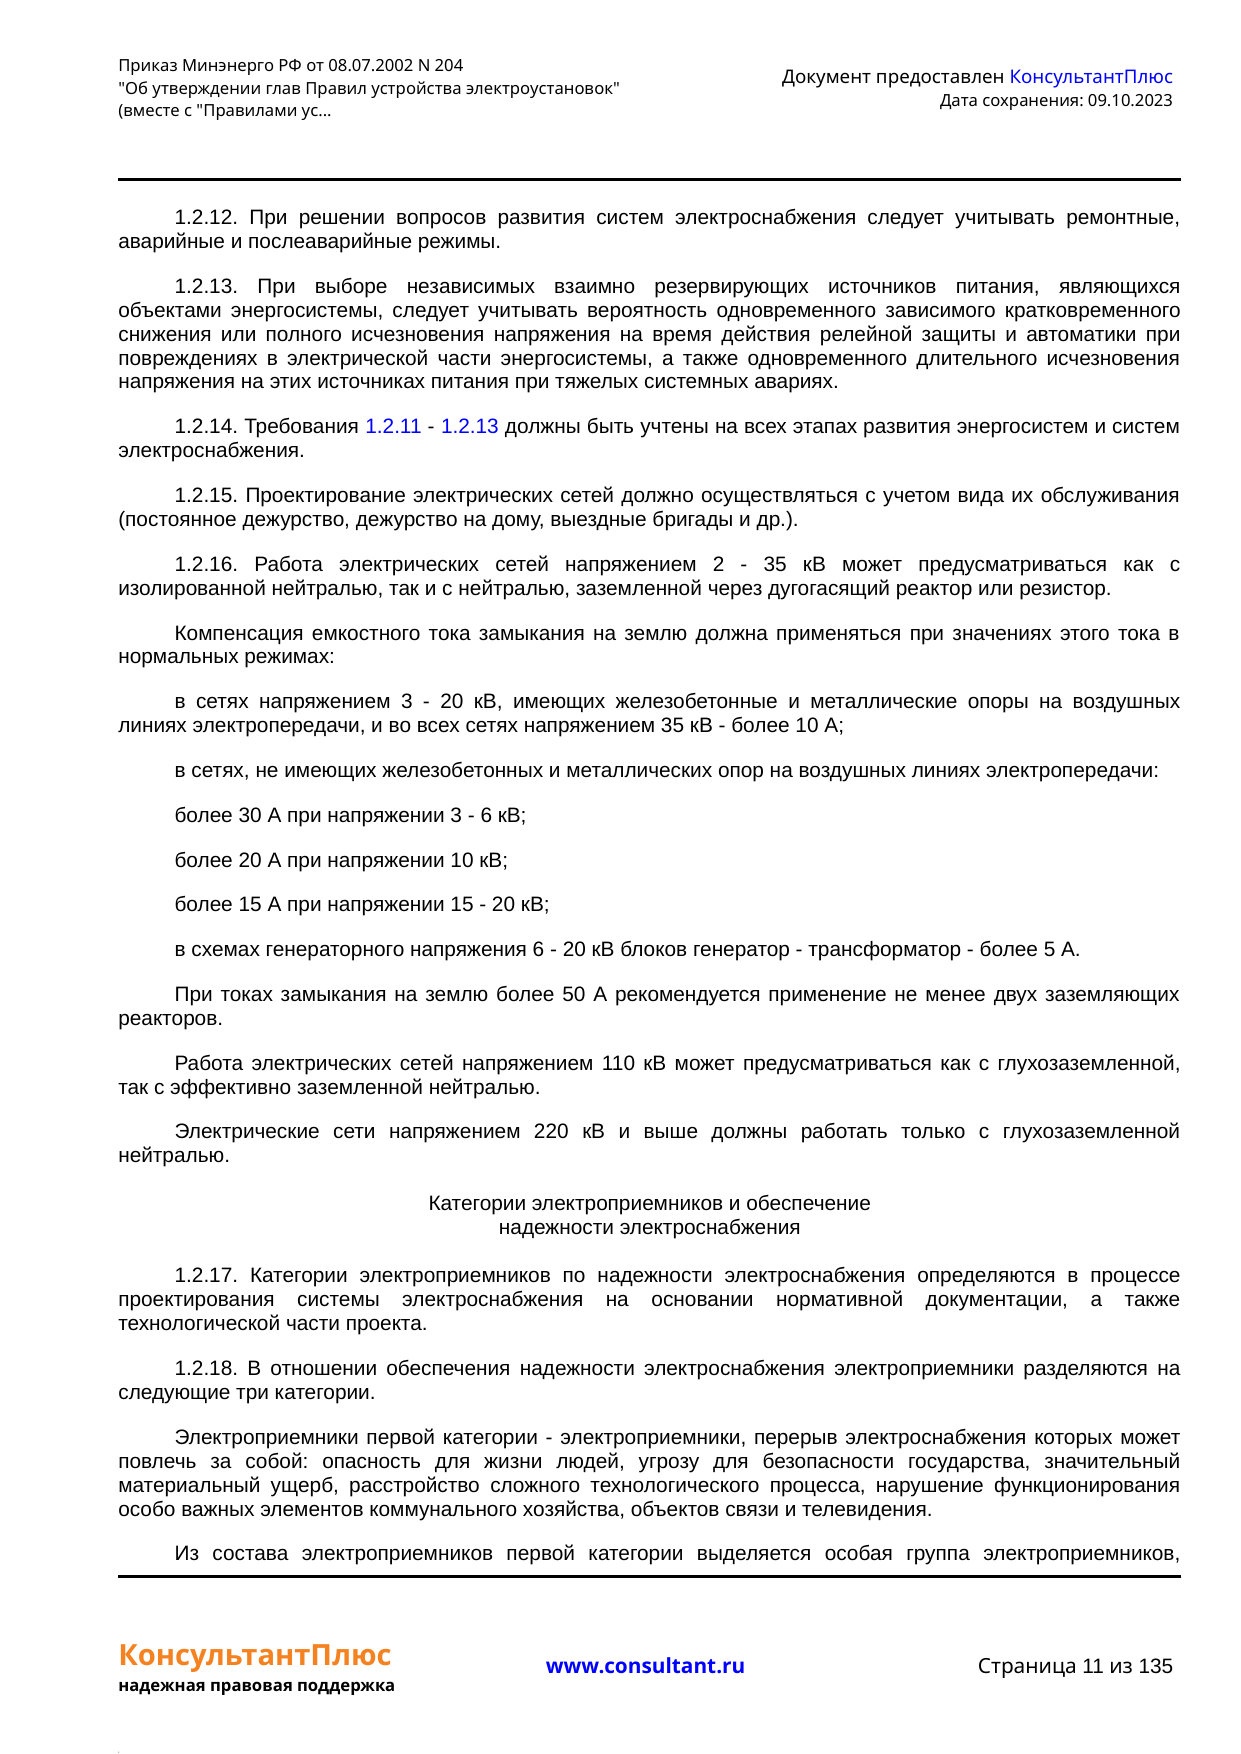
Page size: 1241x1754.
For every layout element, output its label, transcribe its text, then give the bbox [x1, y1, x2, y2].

text 1.2.17. Категории электроприемников по надежности электроснабжения определяются в процессе проектирования системы электроснабжения на основании нормативной документации, а также технологической части проекта. [118, 1263, 1181, 1335]
text Работа электрических сетей напряжением 110 кВ может предусматриваться как с глухозаземленной, так с эффективно заземленной нейтралью. [118, 1051, 1181, 1098]
text Компенсация емкостного тока замыкания на землю должна применяться при значениях этого тока в нормальных режимах: [118, 620, 1181, 668]
text Категории электроприемников и обеспечение [118, 1191, 1181, 1215]
text 1.2.13. При выборе независимых взаимно резервирующих источников питания, являющихся объектами энергосистемы, следует учитывать вероятность одновременного зависимого кратковременного снижения или полного исчезновения напряжения на время действия релейной защиты и автоматики при повреждениях в электрической части энергосистемы, а также одновременного длительного исчезновения напряжения на этих источниках питания при тяжелых системных авариях. [118, 273, 1181, 393]
text Электроприемники первой категории - электроприемники, перерыв электроснабжения которых может повлечь за собой: опасность для жизни людей, угрозу для безопасности государства, значительный материальный ущерб, расстройство сложного технологического процесса, нарушение функционирования особо важных элементов коммунального хозяйства, объектов связи и телевидения. [118, 1424, 1181, 1520]
text в сетях напряжением 3 - 20 кВ, имеющих железобетонные и металлические опоры на воздушных линиях электропередачи, и во всех сетях напряжением 35 кВ - более 10 А; [118, 689, 1181, 737]
text 1.2.14. Требования 1.2.11 - 1.2.13 должны быть учтены на всех этапах развития энергосистем и систем электроснабжения. [118, 414, 1181, 462]
text Электрические сети напряжением 220 кВ и выше должны работать только с глухозаземленной нейтралью. [118, 1119, 1181, 1167]
text 1.2.12. При решении вопросов развития систем электроснабжения следует учитывать ремонтные, аварийные и послеаварийные режимы. [118, 205, 1181, 253]
text более 20 А при напряжении 10 кВ; [118, 847, 1181, 871]
text в сетях, не имеющих железобетонных и металлических опор на воздушных линиях электропередачи: [118, 758, 1181, 782]
text в схемах генераторного напряжения 6 - 20 кВ блоков генератор - трансформатор - более 5 А. [118, 937, 1181, 961]
text более 15 А при напряжении 15 - 20 кВ; [118, 892, 1181, 916]
text При токах замыкания на землю более 50 А рекомендуется применение не менее двух заземляющих реакторов. [118, 982, 1181, 1030]
text 1.2.16. Работа электрических сетей напряжением 2 - 35 кВ может предусматриваться как с изолированной нейтралью, так и с нейтралью, заземленной через дугогасящий реактор или резистор. [118, 552, 1181, 599]
text надежности электроснабжения [118, 1215, 1181, 1239]
text более 30 А при напряжении 3 - 6 кВ; [118, 803, 1181, 827]
text 1.2.18. В отношении обеспечения надежности электроснабжения электроприемники разделяются на следующие три категории. [118, 1356, 1181, 1404]
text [118, 1541, 1181, 1565]
text 1.2.15. Проектирование электрических сетей должно осуществляться с учетом вида их обслуживания (постоянное дежурство, дежурство на дому, выездные бригады и др.). [118, 483, 1181, 531]
